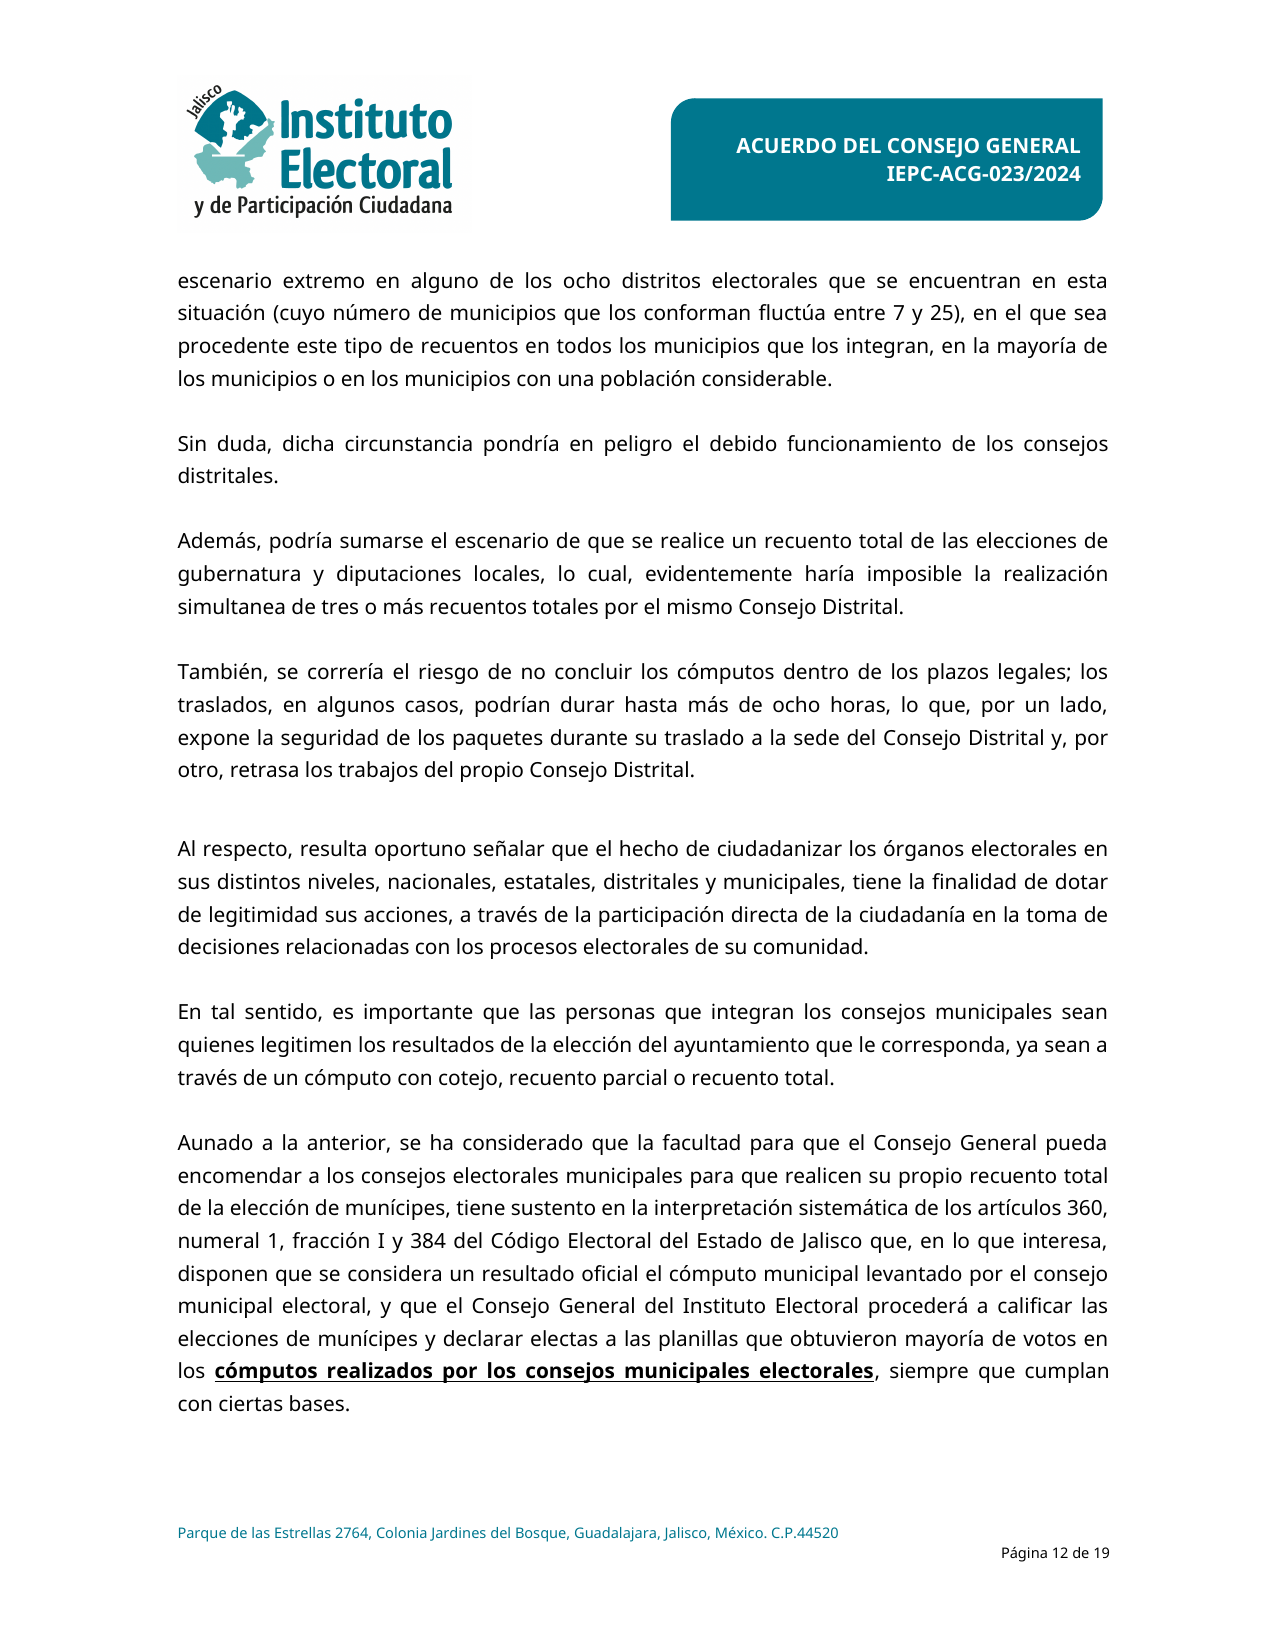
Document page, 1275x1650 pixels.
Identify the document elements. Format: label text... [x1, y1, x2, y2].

text Sin duda, dicha circunstancia pondría en peligro el debido funcionamiento de los consejos distritales. [177, 429, 1109, 490]
text En tal sentido, es importante que las personas que integran los consejos municipales sean quienes legitimen los resultados de la elección del ayuntamiento que le corresponda, ya sean a través de un cómputo con cotejo, recuento parcial o recuento total. [177, 997, 1109, 1091]
text También, se correría el riesgo de no concluir los cómputos dentro de los plazos legales; los traslados, en algunos casos, podrían durar hasta más de ocho horas, lo que, por un lado, expone la seguridad de los paquetes durante su traslado a la sede del Consejo Distrital y, por otro, retrasa los trabajos del propio Consejo Distrital. [177, 657, 1109, 784]
text Aunado a la anterior, se ha considerado que la facultad para que el Consejo General pueda encomendar a los consejos electorales municipales para que realicen su propio recuento total de la elección de munícipes, tiene sustento en la interpretación sistemática de los artículos 360, numeral 1, fracción I y 384 del Código Electoral del Estado de Jalisco que, en lo que interesa, disponen que se considera un resultado oficial el cómputo municipal levantado por el consejo municipal electoral, y que el Consejo General del Instituto Electoral procederá a calificar las elecciones de munícipes y declarar electas a las planillas que obtuvieron mayoría de votos en los cómputos realizados por los consejos municipales electorales, siempre que cumplan con ciertas bases. [177, 1128, 1109, 1418]
text Al respecto, resulta oportuno señalar que el hecho de ciudadanizar los órganos electorales en sus distintos niveles, nacionales, estatales, distritales y municipales, tiene la finalidad de dotar de legitimidad sus acciones, a través de la participación directa de la ciudadanía en la toma de decisiones relacionadas con los procesos electorales de su comunidad. [177, 834, 1109, 961]
picture [177, 75, 473, 233]
text Además, podría sumarse el escenario de que se realice un recuento total de las elecciones de gubernatura y diputaciones locales, lo cual, evidentemente haría imposible la realización simultanea de tres o más recuentos totales por el mismo Consejo Distrital. [177, 527, 1109, 620]
